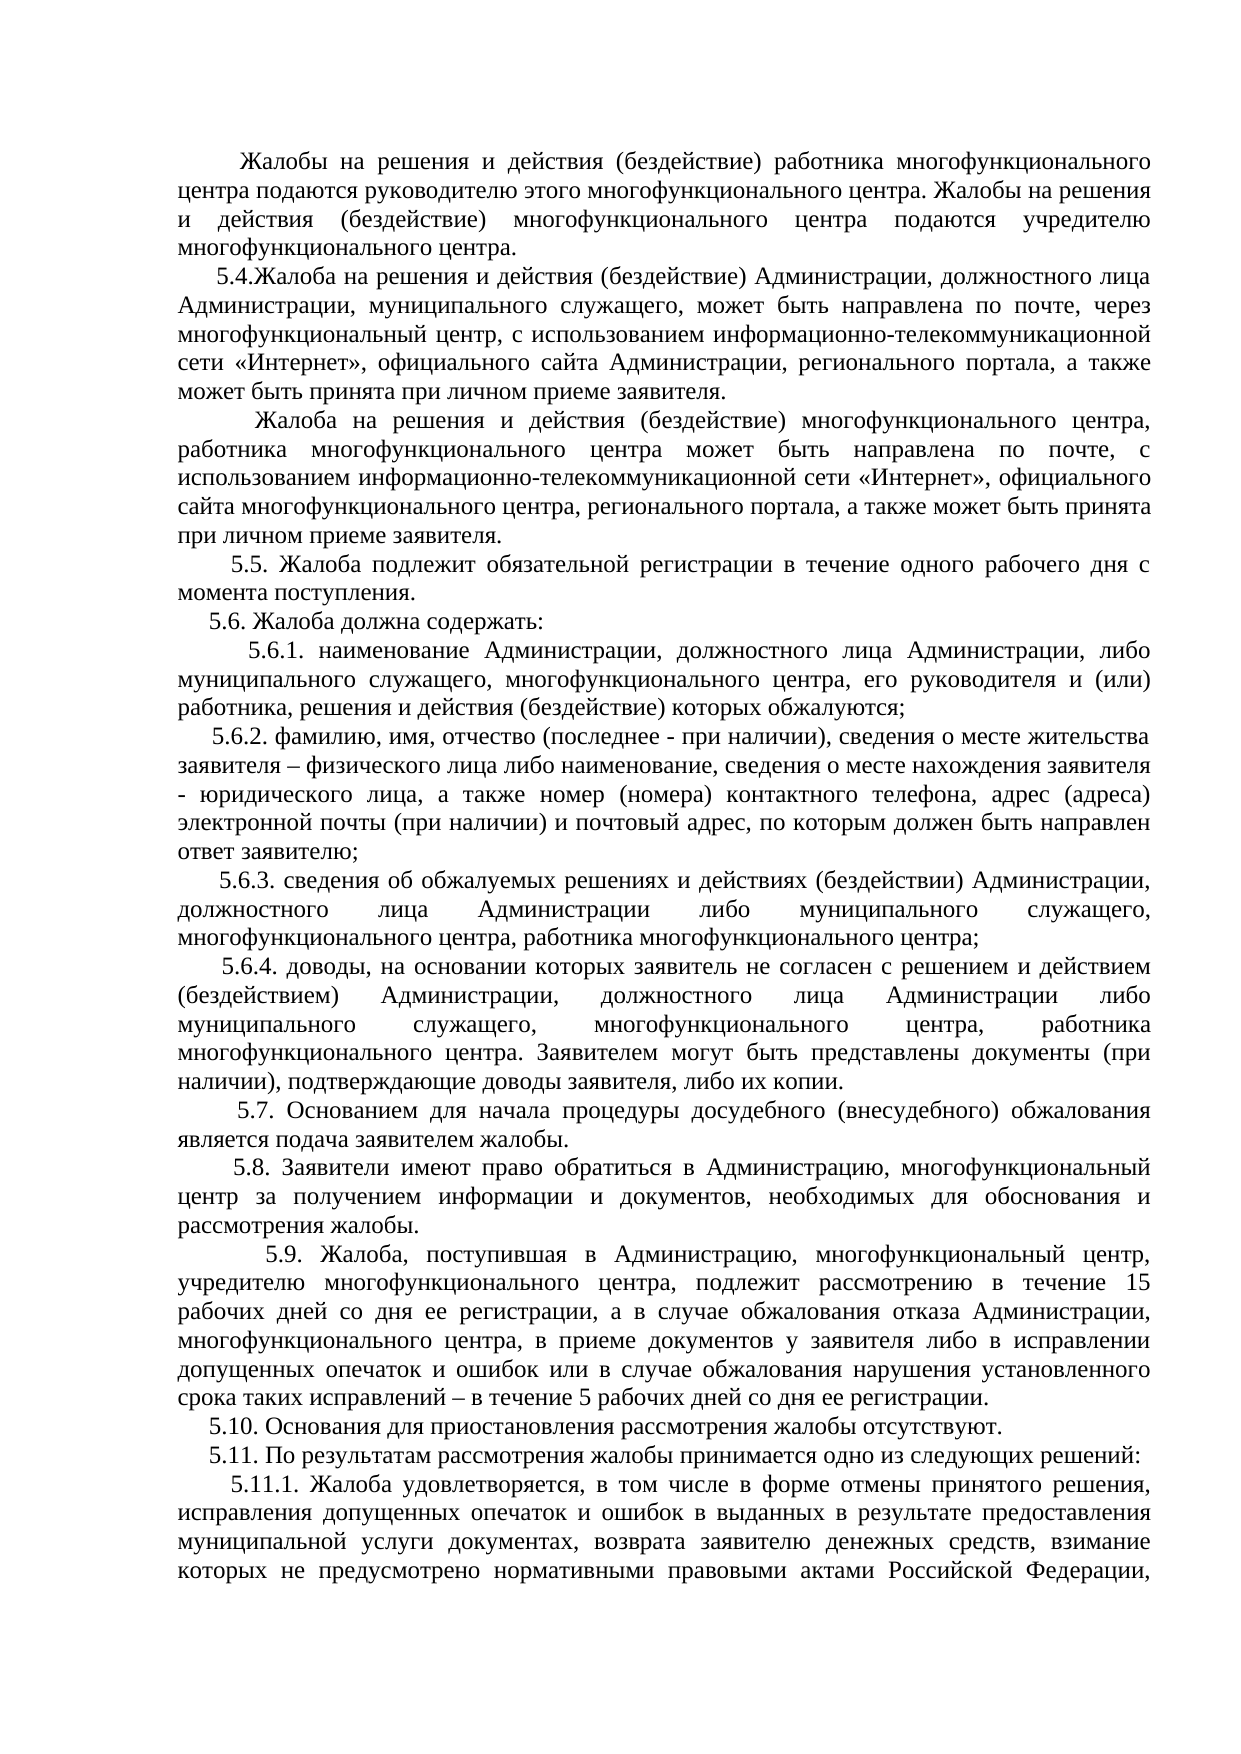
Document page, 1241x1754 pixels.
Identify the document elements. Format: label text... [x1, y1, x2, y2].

text 5.4.Жалоба на решения и действия (бездействие) Администрации, должностного лица Администрации, муниципального служащего, может быть направлена по почте, через многофункциональный центр, с использованием информационно-телекоммуникационной сети «Интернет», официального сайта Администрации, регионального портала, а также может быть принята при личном приеме заявителя. [177, 261, 1152, 405]
text 5.10. Основания для приостановления рассмотрения жалобы отсутствуют. [177, 1411, 1152, 1440]
text 5.6.2. фамилию, имя, отчество (последнее - при наличии), сведения о месте жительства заявителя – физического лица либо наименование, сведения о месте нахождения заявителя - юридического лица, а также номер (номера) контактного телефона, адрес (адреса) электронной почты (при наличии) и почтовый адрес, по которым должен быть направлен ответ заявителю; [177, 721, 1152, 865]
text 5.11. По результатам рассмотрения жалобы принимается одно из следующих решений: [177, 1440, 1152, 1469]
text 5.7. Основанием для начала процедуры досудебного (внесудебного) обжалования является подача заявителем жалобы. [177, 1095, 1152, 1152]
text 5.5. Жалоба подлежит обязательной регистрации в течение одного рабочего дня с момента поступления. [177, 549, 1152, 606]
text Жалобы на решения и действия (бездействие) работника многофункционального центра подаются руководителю этого многофункционального центра. Жалобы на решения и действия (бездействие) многофункционального центра подаются учредителю многофункционального центра. [177, 146, 1152, 261]
text 5.6.1. наименование Администрации, должностного лица Администрации, либо муниципального служащего, многофункционального центра, его руководителя и (или) работника, решения и действия (бездействие) которых обжалуются; [177, 635, 1152, 721]
text 5.8. Заявители имеют право обратиться в Администрацию, многофункциональный центр за получением информации и документов, необходимых для обоснования и рассмотрения жалобы. [177, 1152, 1152, 1239]
text 5.6. Жалоба должна содержать: [177, 606, 1152, 635]
text 5.6.3. сведения об обжалуемых решениях и действиях (бездействии) Администрации, должностного лица Администрации либо муниципального служащего, многофункционального центра, работника многофункционального центра; [177, 865, 1152, 951]
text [177, 1469, 1152, 1584]
text 5.9. Жалоба, поступившая в Администрацию, многофункциональный центр, учредителю многофункционального центра, подлежит рассмотрению в течение 15 рабочих дней со дня ее регистрации, а в случае обжалования отказа Администрации, многофункционального центра, в приеме документов у заявителя либо в исправлении допущенных опечаток и ошибок или в случае обжалования нарушения установленного срока таких исправлений – в течение 5 рабочих дней со дня ее регистрации. [177, 1239, 1152, 1411]
text 5.6.4. доводы, на основании которых заявитель не согласен с решением и действием (бездействием) Администрации, должностного лица Администрации либо муниципального служащего, многофункционального центра, работника многофункционального центра. Заявителем могут быть представлены документы (при наличии), подтверждающие доводы заявителя, либо их копии. [177, 951, 1152, 1095]
text Жалоба на решения и действия (бездействие) многофункционального центра, работника многофункционального центра может быть направлена по почте, с использованием информационно-телекоммуникационной сети «Интернет», официального сайта многофункционального центра, регионального портала, а также может быть принята при личном приеме заявителя. [177, 405, 1152, 549]
